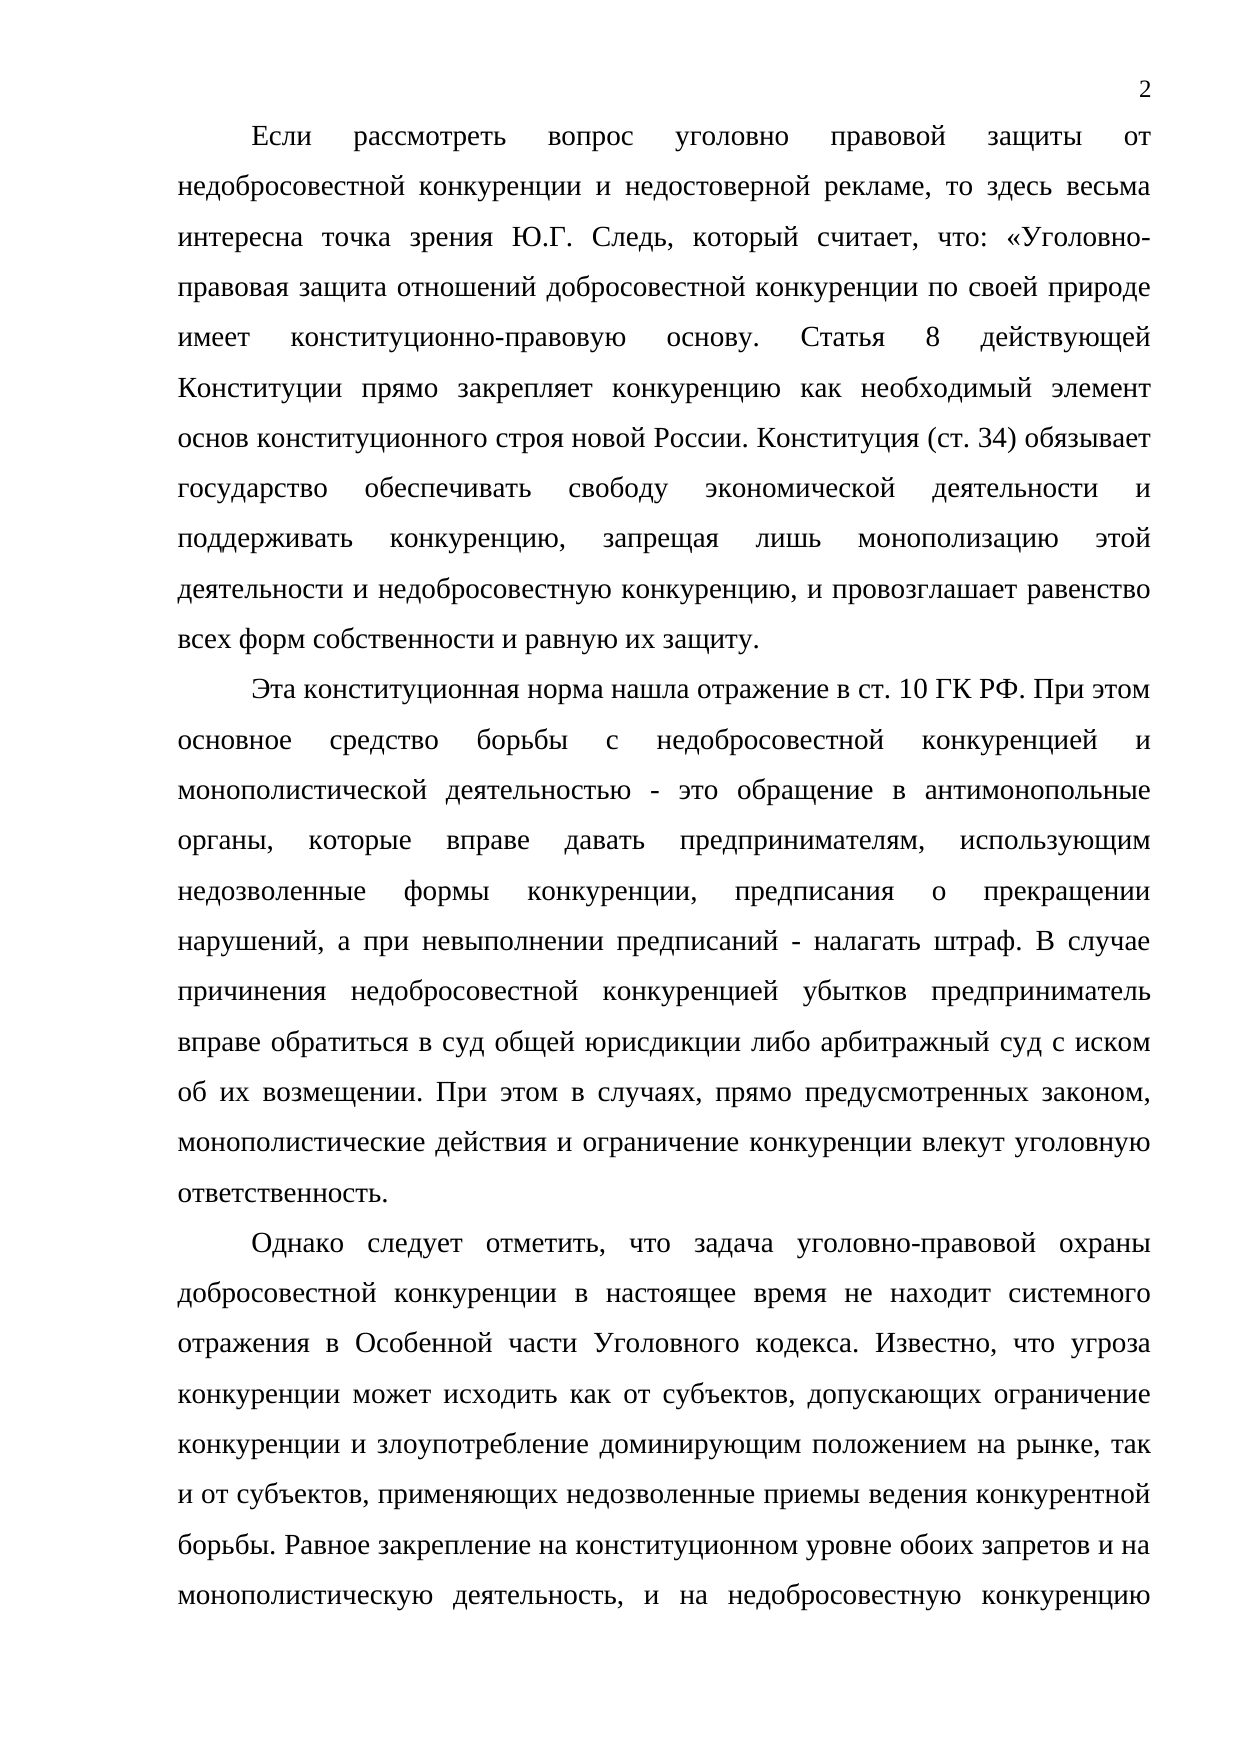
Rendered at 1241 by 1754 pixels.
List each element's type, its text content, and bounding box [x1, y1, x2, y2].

title Если рассмотреть вопрос уголовно правовой защиты от недобросовестной конкуренции и недостоверной рекламе, то здесь весьма интересна точка зрения Ю.Г. Следь, который считает, что: «Уголовно-правовая защита отношений добросовестной конкуренции по своей природе имеет конституционно-правовую основу. Статья 8 действующей Конституции прямо закрепляет конкуренцию как необходимый элемент основ конституционного строя новой России. Конституция (ст. 34) обязывает государство обеспечивать свободу экономической деятельности и поддерживать конкуренцию, запрещая лишь монополизацию этой деятельности и недобросовестную конкуренцию, и провозглашает равенство всех форм собственности и равную их защиту. [177, 118, 1152, 655]
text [177, 1225, 1152, 1611]
text Эта конституционная норма нашла отражение в ст. 10 ГК РФ. При этом основное средство борьбы с недобросовестной конкуренцией и монополистической деятельностью - это обращение в антимонопольные органы, которые вправе давать предпринимателям, использующим недозволенные формы конкуренции, предписания о прекращении нарушений, а при невыполнении предписаний - налагать штраф. В случае причинения недобросовестной конкуренцией убытков предприниматель вправе обратиться в суд общей юрисдикции либо арбитражный суд с иском об их возмещении. При этом в случаях, прямо предусмотренных законом, монополистические действия и ограничение конкуренции влекут уголовную ответственность. [177, 672, 1152, 1208]
